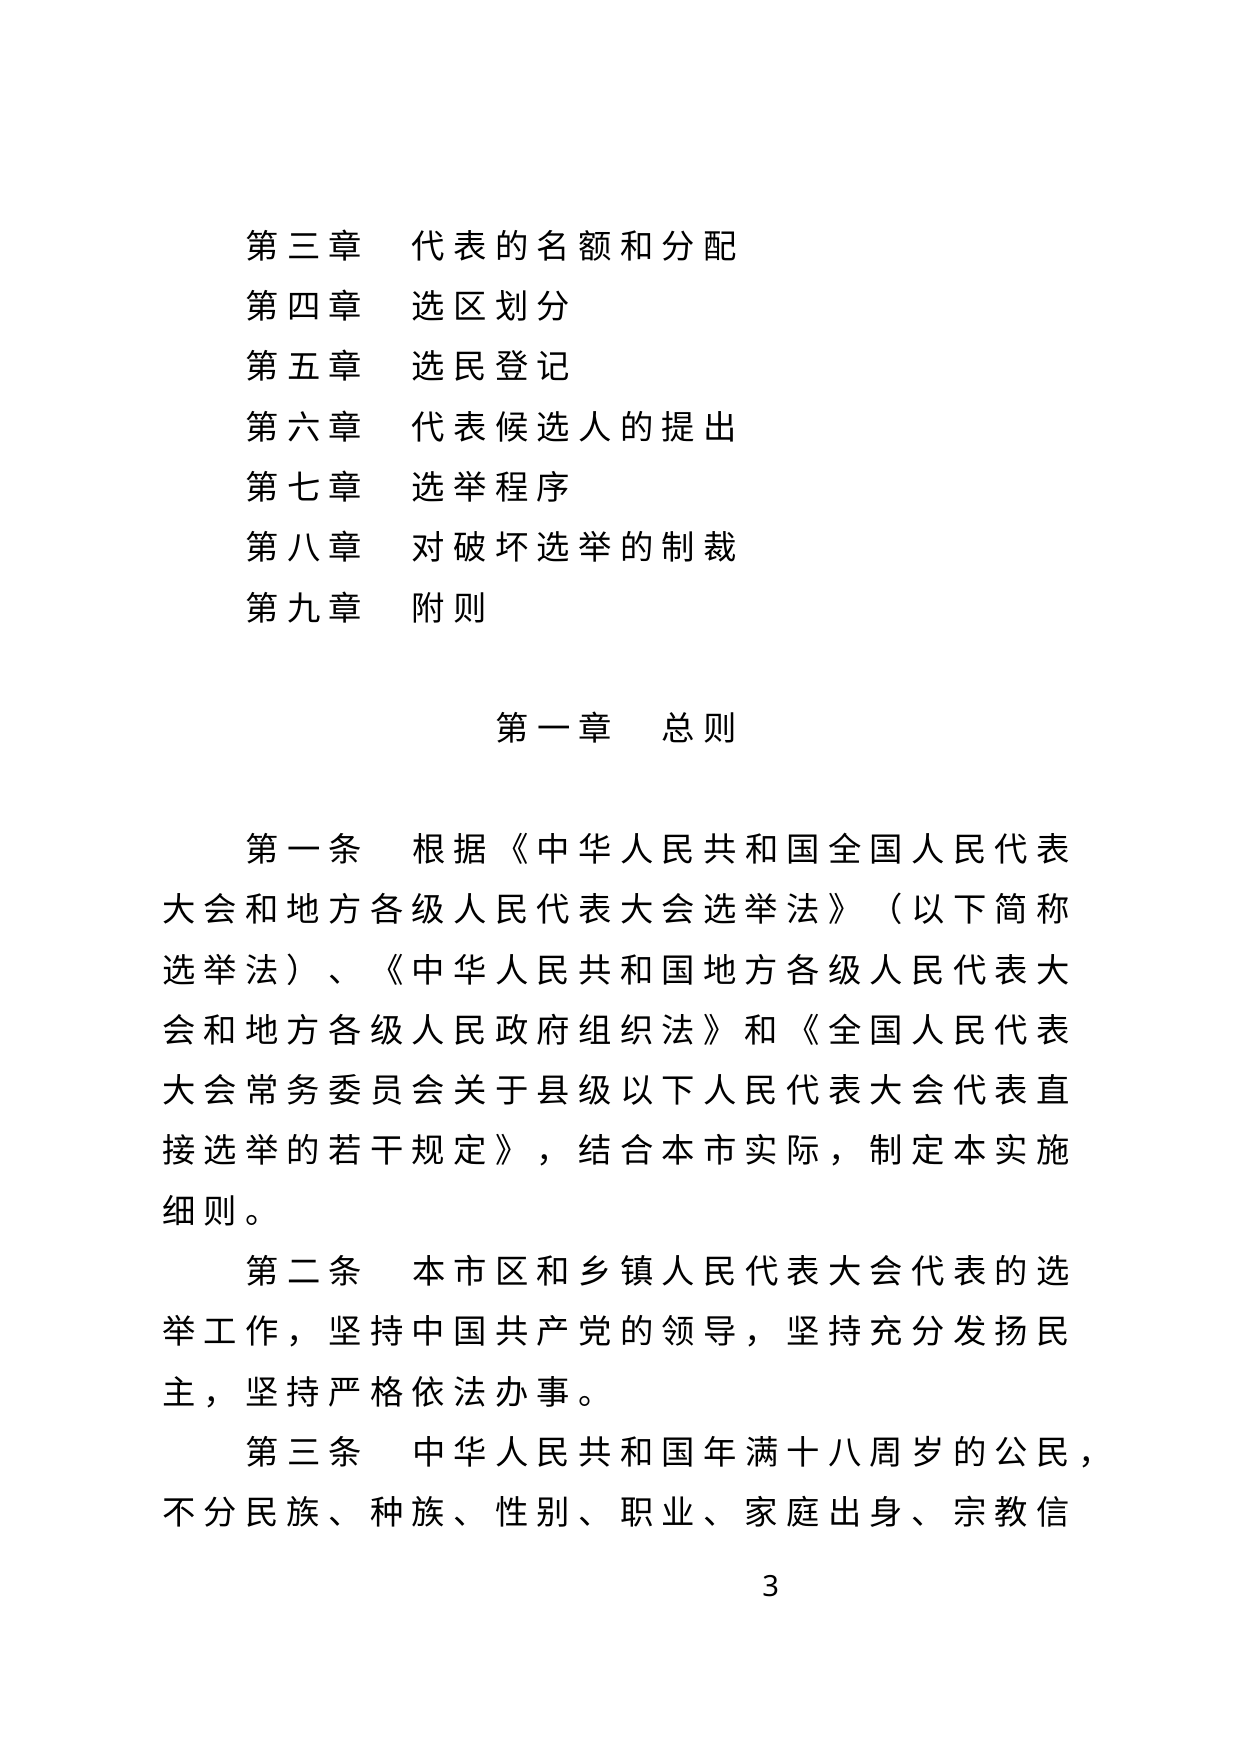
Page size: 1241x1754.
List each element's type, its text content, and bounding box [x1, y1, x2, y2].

text 第一条 根据《中华人民共和国全国人民代表大会和地方各级人民代表大会选举法》（以下简称选举法）、《中华人民共和国地方各级人民代表大会和地方各级人民政府组织法》和《全国人民代表大会常务委员会关于县级以下人民代表大会代表直接选举的若干规定》，结合本市实际，制定本实施细则。 [162, 817, 1078, 1239]
text 第六章 代表候选人的提出 [162, 394, 1078, 455]
text 第三章 代表的名额和分配 [162, 213, 1078, 274]
text 第九章 附则 [162, 575, 1078, 636]
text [162, 1420, 1078, 1540]
text 第二条 本市区和乡镇人民代表大会代表的选举工作，坚持中国共产党的领导，坚持充分发扬民主，坚持严格依法办事。 [162, 1239, 1078, 1420]
text 第八章 对破坏选举的制裁 [162, 515, 1078, 575]
text 第五章 选民登记 [162, 334, 1078, 394]
text 第一章 总则 [162, 696, 1078, 756]
text 第七章 选举程序 [162, 455, 1078, 515]
text 第四章 选区划分 [162, 274, 1078, 334]
